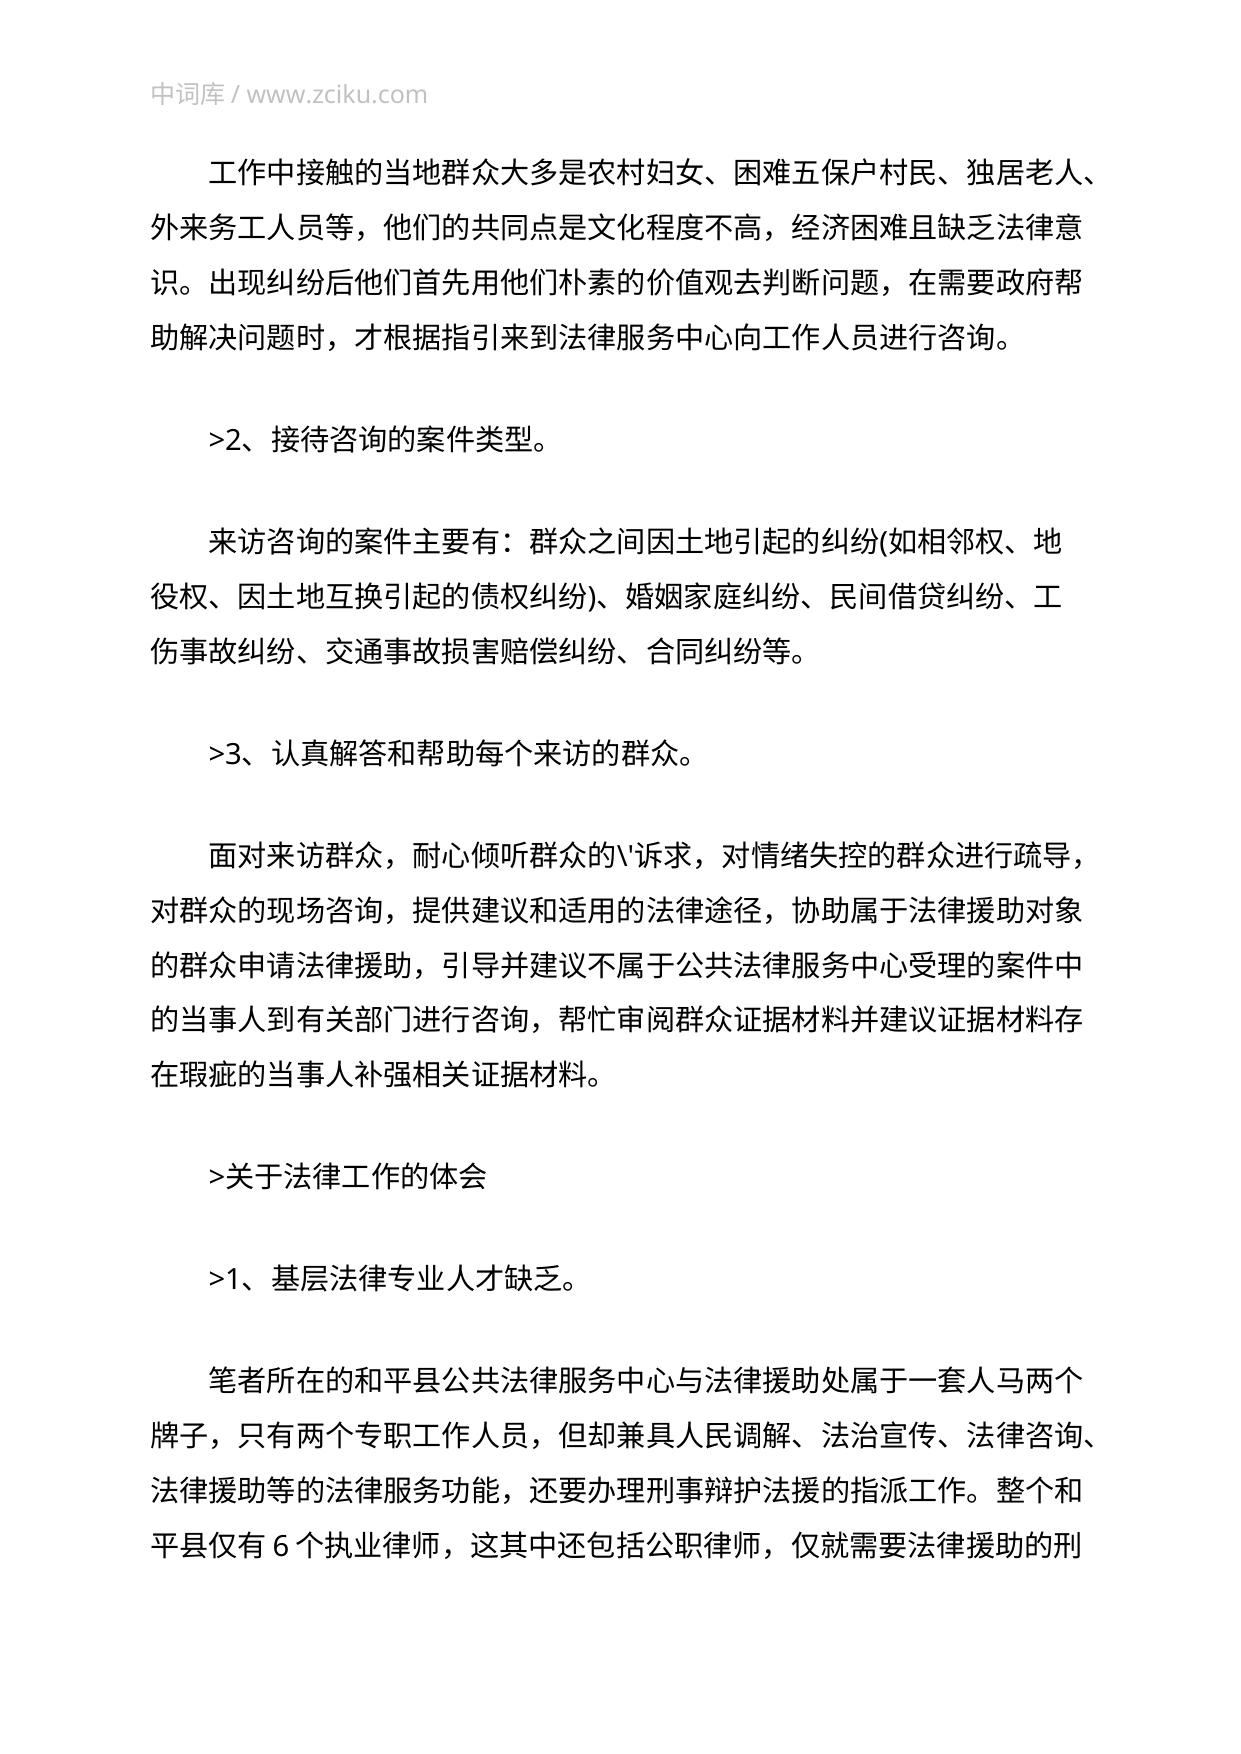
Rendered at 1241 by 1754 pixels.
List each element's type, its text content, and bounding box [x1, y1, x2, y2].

text 工作中接触的当地群众大多是农村妇女、困难五保户村民、独居老人、外来务工人员等，他们的共同点是文化程度不高，经济困难且缺乏法律意识。出现纠纷后他们首先用他们朴素的价值观去判断问题，在需要政府帮助解决问题时，才根据指引来到法律服务中心向工作人员进行咨询。 [150, 150, 1090, 357]
text >1、基层法律专业人才缺乏。 [150, 1256, 1090, 1298]
text 面对来访群众，耐心倾听群众的\'诉求，对情绪失控的群众进行疏导，对群众的现场咨询，提供建议和适用的法律途径，协助属于法律援助对象的群众申请法律援助，引导并建议不属于公共法律服务中心受理的案件中的当事人到有关部门进行咨询，帮忙审阅群众证据材料并建议证据材料存在瑕疵的当事人补强相关证据材料。 [150, 832, 1090, 1094]
text >3、认真解答和帮助每个来访的群众。 [150, 730, 1090, 773]
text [150, 1358, 1090, 1565]
text >关于法律工作的体会 [150, 1154, 1090, 1196]
text 来访咨询的案件主要有：群众之间因土地引起的纠纷(如相邻权、地役权、因土地互换引起的债权纠纷)、婚姻家庭纠纷、民间借贷纠纷、工伤事故纠纷、交通事故损害赔偿纠纷、合同纠纷等。 [150, 518, 1090, 671]
text >2、接待咨询的案件类型。 [150, 416, 1090, 459]
